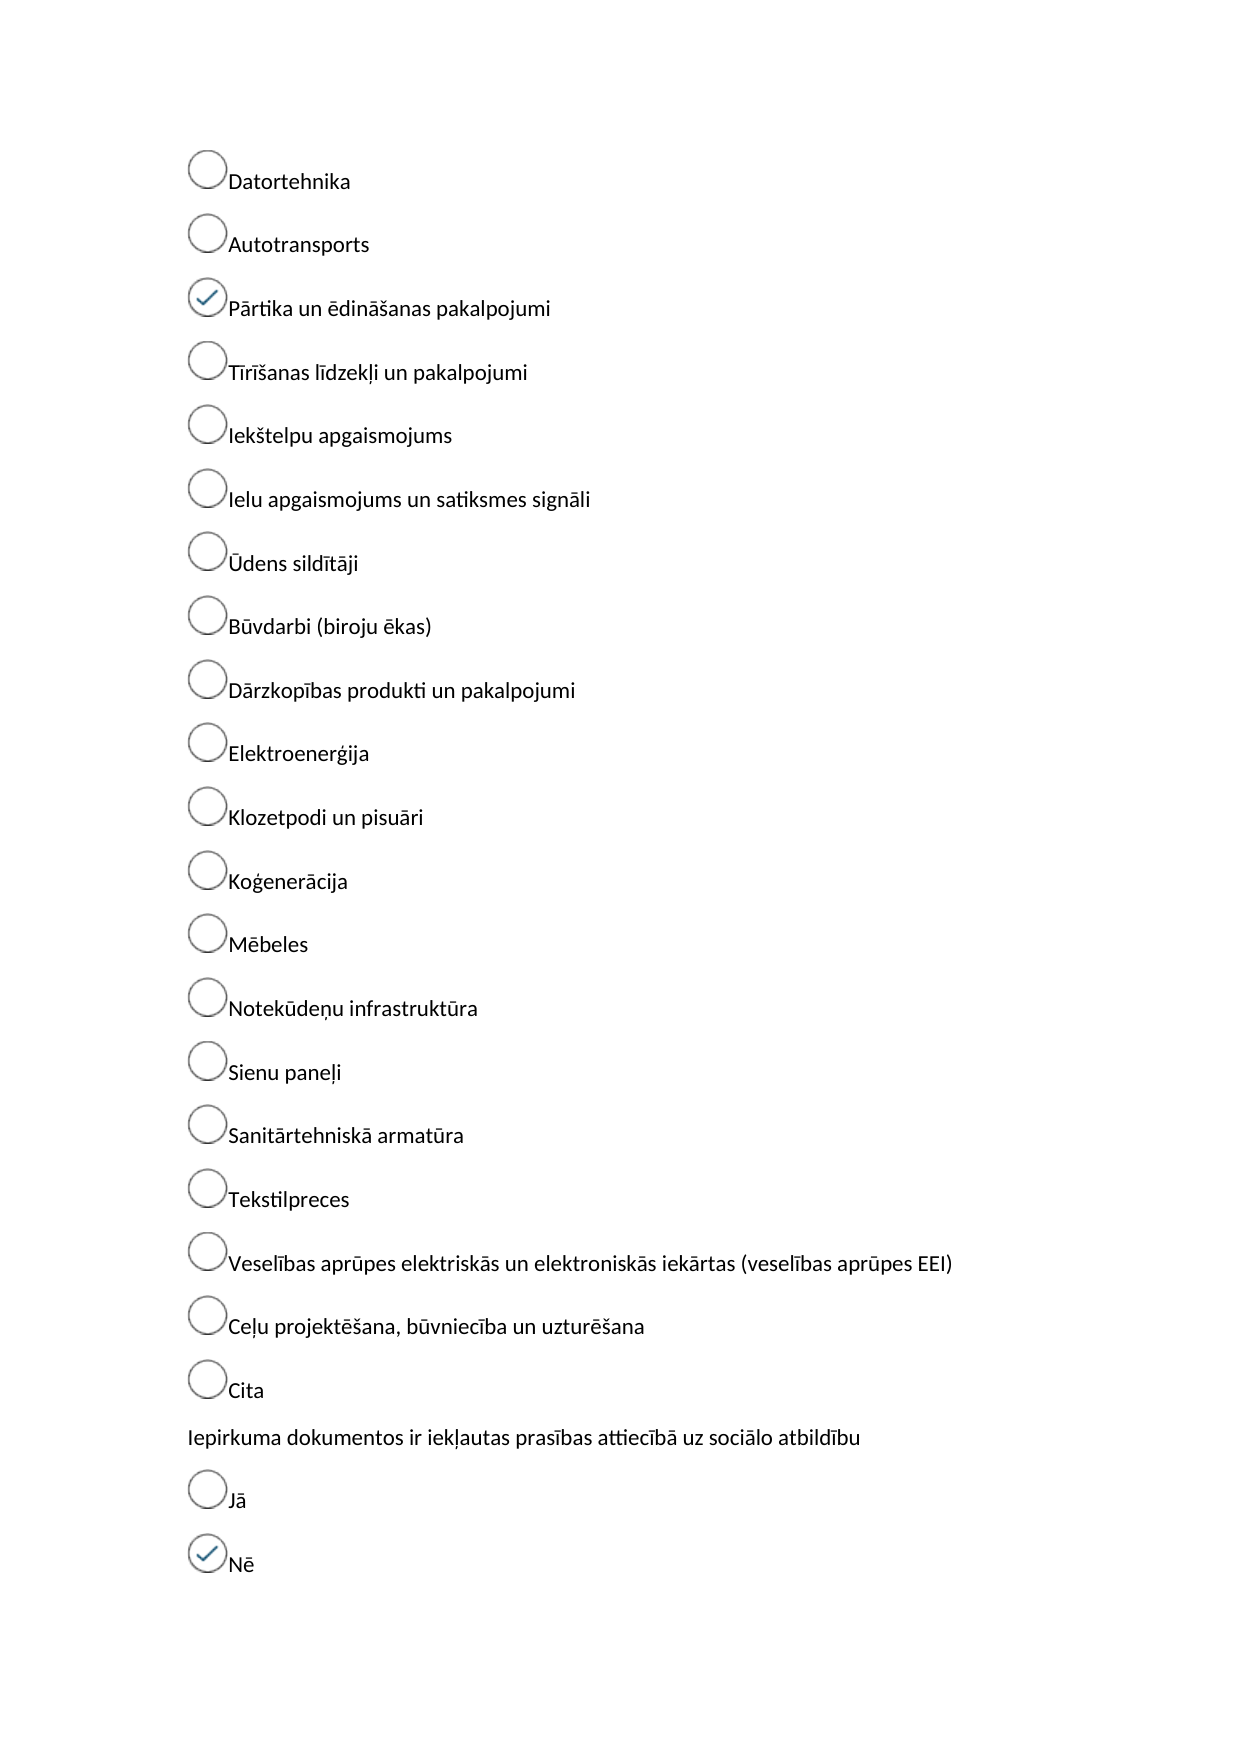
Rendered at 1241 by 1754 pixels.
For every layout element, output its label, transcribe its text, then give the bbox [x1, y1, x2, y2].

picture [187, 468, 229, 508]
text Cita [187, 1359, 1053, 1404]
picture [187, 1533, 229, 1573]
picture [187, 722, 229, 762]
picture [187, 213, 229, 253]
picture [187, 341, 229, 380]
text Ielu apgaismojums un satiksmes signāli [187, 468, 1053, 513]
text Tīrīšanas līdzekļi un pakalpojumi [187, 341, 1053, 386]
text Notekūdeņu infrastruktūra [187, 977, 1053, 1022]
text Sanitārtehniskā armatūra [187, 1105, 1053, 1149]
picture [187, 1359, 229, 1399]
picture [187, 1041, 229, 1081]
text Autotransports [187, 214, 1053, 258]
picture [187, 786, 229, 826]
picture [187, 531, 229, 571]
picture [187, 1469, 229, 1509]
picture [187, 150, 229, 189]
text Sienu paneļi [187, 1041, 1053, 1086]
text Ūdens sildītāji [187, 532, 1053, 577]
picture [187, 977, 229, 1017]
picture [187, 1295, 229, 1335]
picture [187, 850, 229, 890]
text Pārtika un ēdināšanas pakalpojumi [187, 277, 1053, 322]
text Iepirkuma dokumentos ir iekļautas prasības attiecībā uz sociālo atbildību [187, 1423, 1053, 1451]
picture [187, 404, 229, 444]
text Iekštelpu apgaismojums [187, 404, 1053, 449]
text Mēbeles [187, 914, 1053, 958]
text Koģenerācija [187, 850, 1053, 895]
text Būvdarbi (biroju ēkas) [187, 596, 1053, 640]
text Nē [187, 1533, 1053, 1578]
text Dārzkopības produkti un pakalpojumi [187, 659, 1053, 704]
text Tekstilpreces [187, 1168, 1053, 1213]
picture [187, 659, 229, 699]
picture [187, 1168, 229, 1208]
picture [187, 277, 229, 317]
picture [187, 1232, 229, 1271]
picture [187, 913, 229, 953]
text Klozetpodi un pisuāri [187, 786, 1053, 831]
text Datortehnika [187, 150, 1053, 195]
picture [187, 1104, 229, 1144]
text Veselības aprūpes elektriskās un elektroniskās iekārtas (veselības aprūpes EEI) [187, 1232, 1053, 1277]
text Ceļu projektēšana, būvniecība un uzturēšana [187, 1296, 1053, 1340]
text Elektroenerģija [187, 723, 1053, 768]
text Jā [187, 1470, 1053, 1514]
picture [187, 595, 229, 635]
